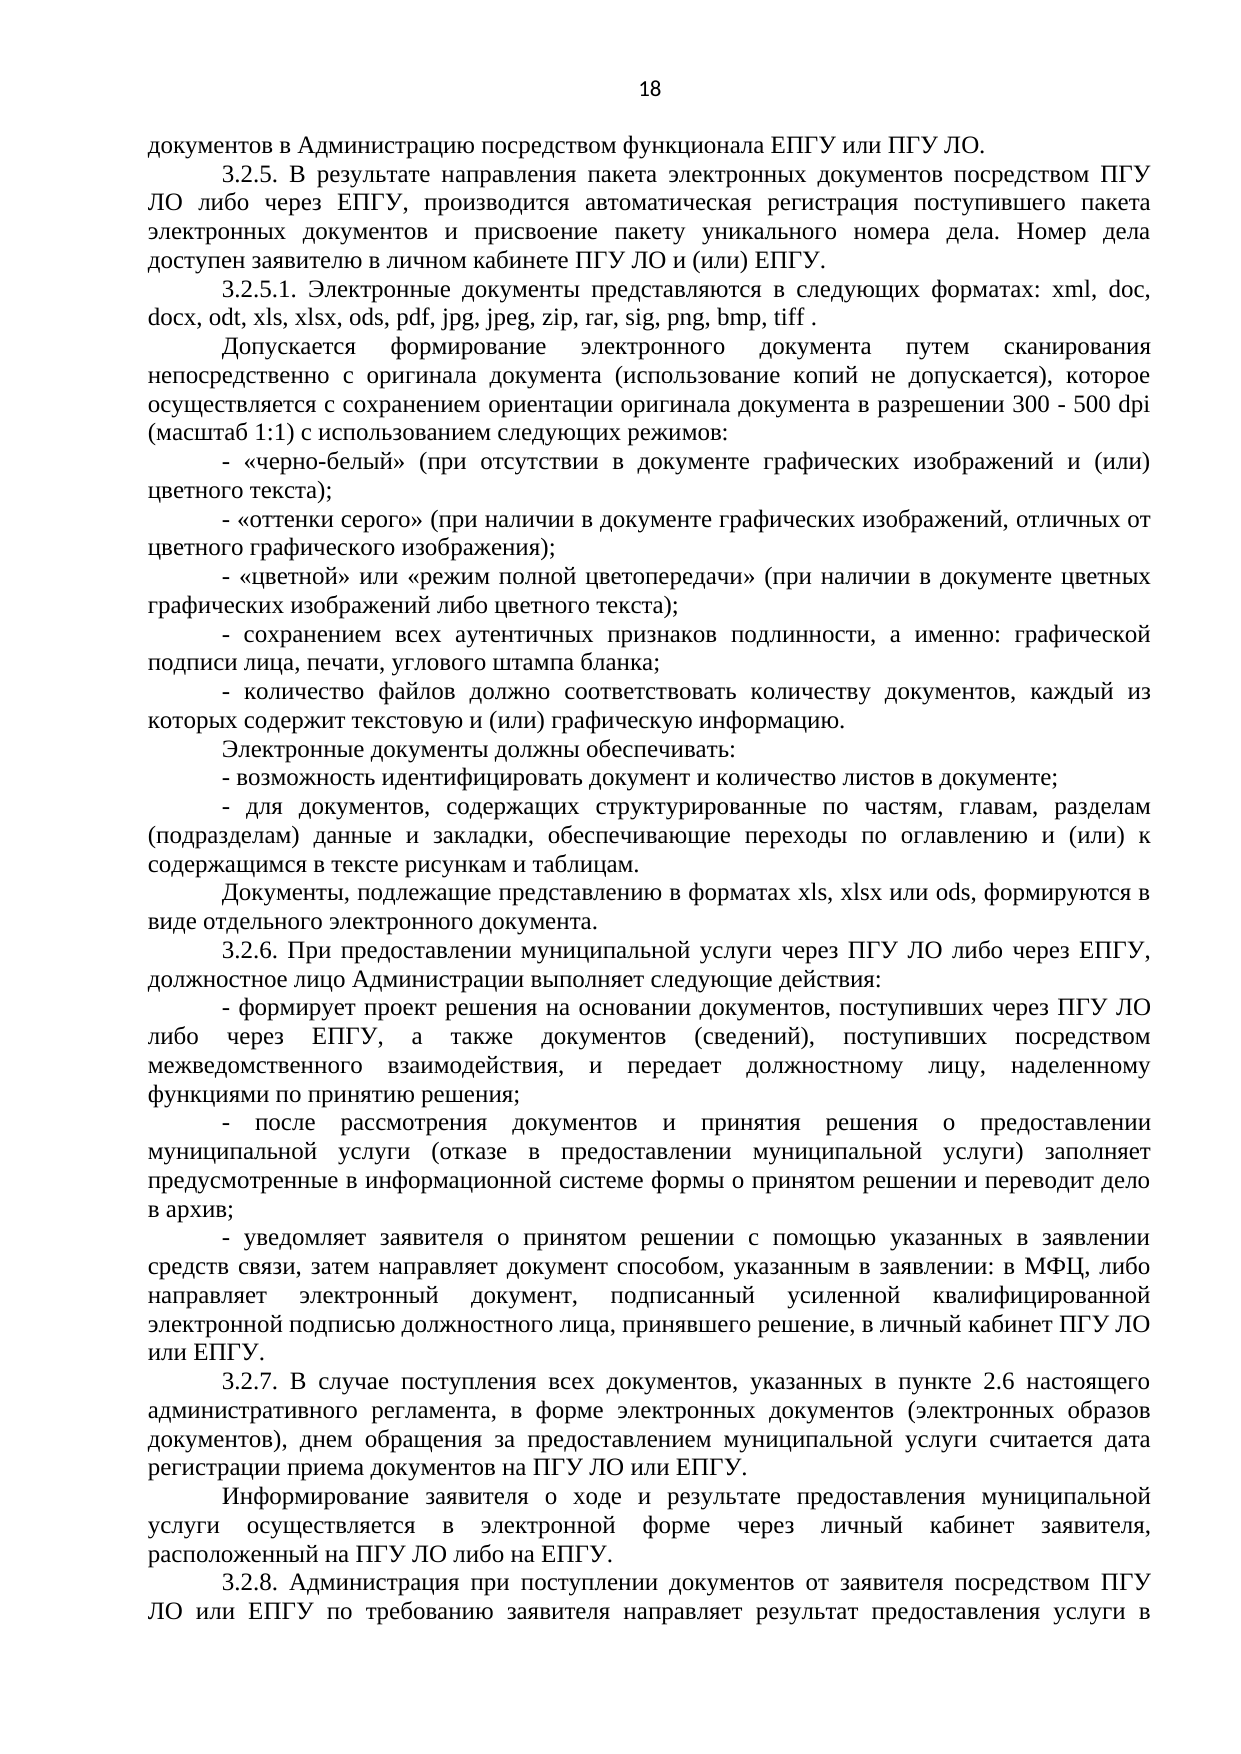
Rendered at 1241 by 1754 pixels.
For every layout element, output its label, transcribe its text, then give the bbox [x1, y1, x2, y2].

text 3.2.7. В случае поступления всех документов, указанных в пункте 2.6 настоящего административного регламента, в форме электронных документов (электронных образов документов), днем обращения за предоставлением муниципальной услуги считается дата регистрации приема документов на ПГУ ЛО или ЕПГУ. [148, 1366, 1152, 1481]
text - формирует проект решения на основании документов, поступивших через ПГУ ЛО либо через ЕПГУ, а также документов (сведений), поступивших посредством межведомственного взаимодействия, и передает должностному лицу, наделенному функциями по принятию решения; [148, 992, 1152, 1107]
text - количество файлов должно соответствовать количеству документов, каждый из которых содержит текстовую и (или) графическую информацию. [148, 676, 1152, 734]
text - для документов, содержащих структурированные по частям, главам, разделам (подразделам) данные и закладки, обеспечивающие переходы по оглавлению и (или) к содержащимся в тексте рисункам и таблицам. [148, 791, 1152, 877]
text 3.2.6. При предоставлении муниципальной услуги через ПГУ ЛО либо через ЕПГУ, должностное лицо Администрации выполняет следующие действия: [148, 935, 1152, 992]
text 3.2.5.1. Электронные документы представляются в следующих форматах: xml, doc, docx, odt, xls, xlsx, ods, pdf, jpg, jpeg, zip, rar, sig, png, bmp, tiff . [148, 274, 1152, 331]
text - «оттенки серого» (при наличии в документе графических изображений, отличных от цветного графического изображения); [148, 504, 1152, 561]
text - «цветной» или «режим полной цветопередачи» (при наличии в документе цветных графических изображений либо цветного текста); [148, 561, 1152, 619]
text - после рассмотрения документов и принятия решения о предоставлении муниципальной услуги (отказе в предоставлении муниципальной услуги) заполняет предусмотренные в информационной системе формы о принятом решении и переводит дело в архив; [148, 1107, 1152, 1222]
text - возможность идентифицировать документ и количество листов в документе; [148, 762, 1152, 791]
text Информирование заявителя о ходе и результате предоставления муниципальной услуги осуществляется в электронной форме через личный кабинет заявителя, расположенный на ПГУ ЛО либо на ЕПГУ. [148, 1481, 1152, 1567]
text - сохранением всех аутентичных признаков подлинности, а именно: графической подписи лица, печати, углового штампа бланка; [148, 619, 1152, 676]
text 3.2.5. В результате направления пакета электронных документов посредством ПГУ ЛО либо через ЕПГУ, производится автоматическая регистрация поступившего пакета электронных документов и присвоение пакету уникального номера дела. Номер дела доступен заявителю в личном кабинете ПГУ ЛО и (или) ЕПГУ. [148, 159, 1152, 274]
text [148, 1567, 1152, 1625]
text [148, 130, 1152, 159]
text Электронные документы должны обеспечивать: [148, 734, 1152, 762]
text - «черно-белый» (при отсутствии в документе графических изображений и (или) цветного текста); [148, 446, 1152, 504]
text Допускается формирование электронного документа путем сканирования непосредственно с оригинала документа (использование копий не допускается), которое осуществляется с сохранением ориентации оригинала документа в разрешении 300 - 500 dpi (масштаб 1:1) с использованием следующих режимов: [148, 331, 1152, 446]
text Документы, подлежащие представлению в форматах xls, xlsx или ods, формируются в виде отдельного электронного документа. [148, 877, 1152, 935]
text - уведомляет заявителя о принятом решении с помощью указанных в заявлении средств связи, затем направляет документ способом, указанным в заявлении: в МФЦ, либо направляет электронный документ, подписанный усиленной квалифицированной электронной подписью должностного лица, принявшего решение, в личный кабинет ПГУ ЛО или ЕПГУ. [148, 1222, 1152, 1366]
